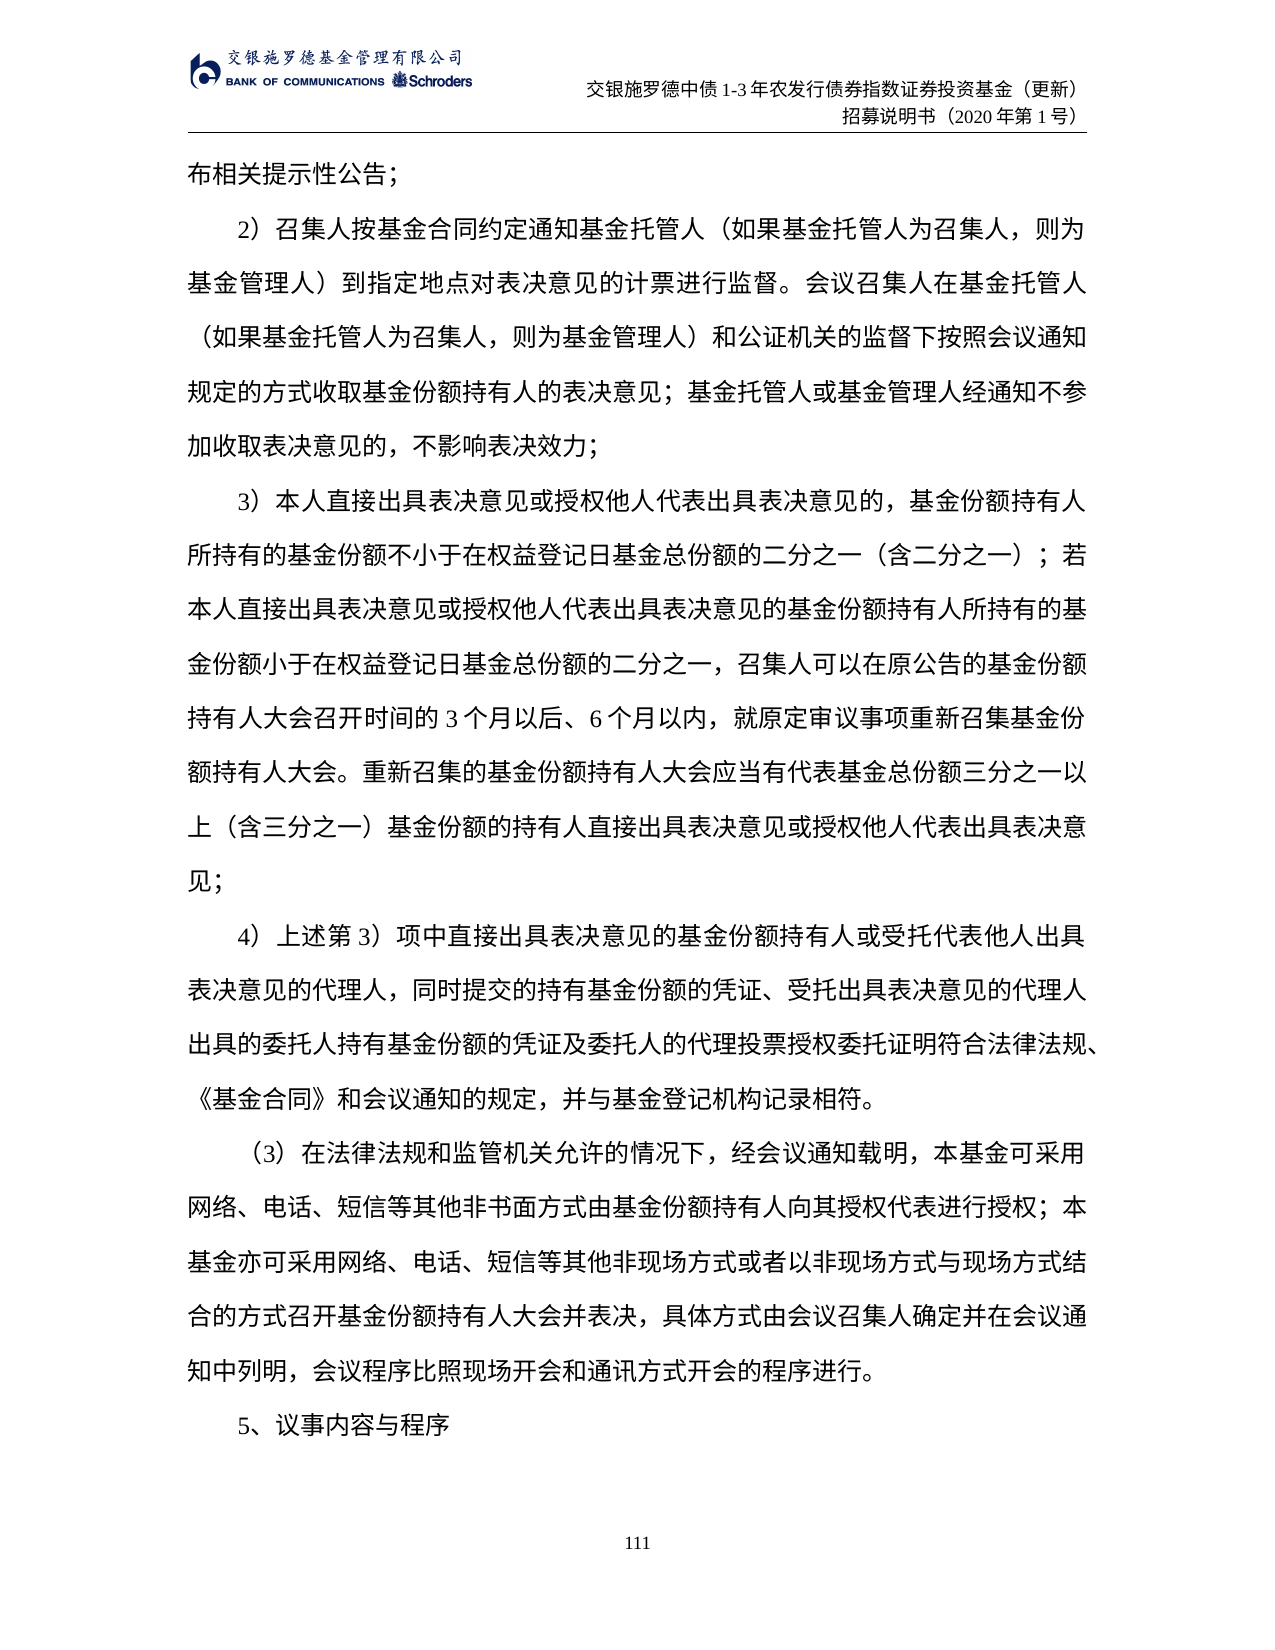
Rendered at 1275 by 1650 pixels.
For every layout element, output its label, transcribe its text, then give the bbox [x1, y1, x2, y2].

text （3）在法律法规和监管机关允许的情况下，经会议通知载明，本基金可采用网络、电话、短信等其他非书面方式由基金份额持有人向其授权代表进行授权；本基金亦可采用网络、电话、短信等其他非现场方式或者以非现场方式与现场方式结合的方式召开基金份额持有人大会并表决，具体方式由会议召集人确定并在会议通知中列明，会议程序比照现场开会和通讯方式开会的程序进行。 [187, 1133, 1087, 1387]
text 2）召集人按基金合同约定通知基金托管人（如果基金托管人为召集人，则为基金管理人）到指定地点对表决意见的计票进行监督。会议召集人在基金托管人（如果基金托管人为召集人，则为基金管理人）和公证机关的监督下按照会议通知规定的方式收取基金份额持有人的表决意见；基金托管人或基金管理人经通知不参加收取表决意见的，不影响表决效力； [187, 209, 1087, 463]
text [187, 155, 1087, 191]
text 5、议事内容与程序 [187, 1405, 1087, 1442]
text 4）上述第3）项中直接出具表决意见的基金份额持有人或受托代表他人出具表决意见的代理人，同时提交的持有基金份额的凭证、受托出具表决意见的代理人出具的委托人持有基金份额的凭证及委托人的代理投票授权委托证明符合法律法规、《基金合同》和会议通知的规定，并与基金登记机构记录相符。 [187, 916, 1087, 1115]
text 3）本人直接出具表决意见或授权他人代表出具表决意见的，基金份额持有人所持有的基金份额不小于在权益登记日基金总份额的二分之一（含二分之一）；若本人直接出具表决意见或授权他人代表出具表决意见的基金份额持有人所持有的基金份额小于在权益登记日基金总份额的二分之一，召集人可以在原公告的基金份额持有人大会召开时间的3个月以后、6个月以内，就原定审议事项重新召集基金份额持有人大会。重新召集的基金份额持有人大会应当有代表基金总份额三分之一以上（含三分之一）基金份额的持有人直接出具表决意见或授权他人代表出具表决意见； [187, 481, 1087, 898]
picture [190, 50, 472, 89]
